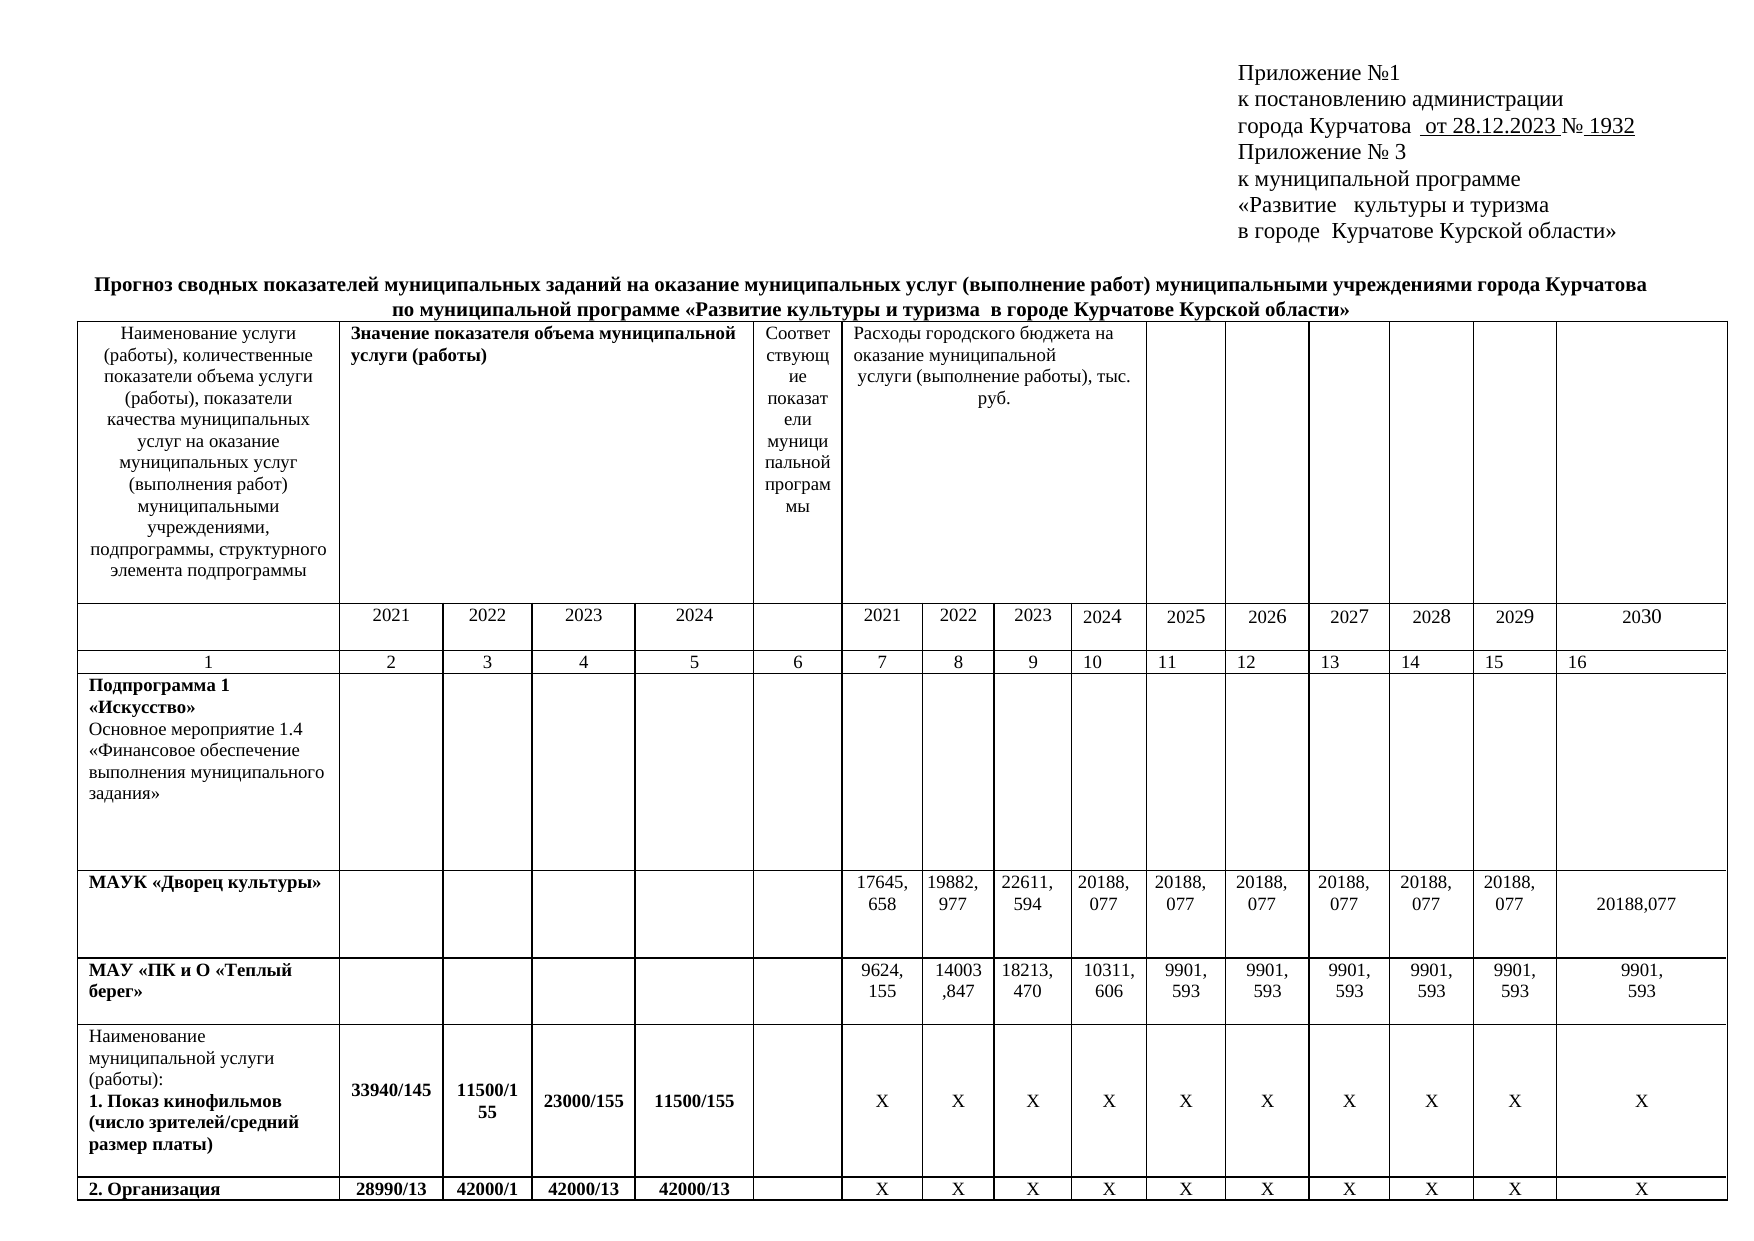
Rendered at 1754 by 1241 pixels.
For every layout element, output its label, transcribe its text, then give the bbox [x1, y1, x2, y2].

table_cell 2 [340, 651, 442, 673]
table_cell 20188, 077 [1474, 871, 1556, 957]
table_cell 8 [923, 651, 993, 673]
table_cell X [923, 1025, 993, 1176]
table_cell [533, 959, 634, 1023]
table_cell [444, 959, 531, 1023]
table_cell 16 [1557, 650, 1727, 673]
table_cell [754, 1178, 841, 1199]
table_cell 20188, 077 [1072, 871, 1146, 957]
table_cell [1226, 674, 1308, 869]
table_cell [340, 674, 442, 869]
table_cell 20188, 077 [1390, 871, 1473, 957]
table_cell 10311,606 [1072, 959, 1146, 1023]
table_header Соответствующие показатели муниципальной программы [754, 322, 841, 602]
table_cell 28990/13 [340, 1178, 442, 1199]
table_cell [1390, 674, 1473, 869]
table_cell 11500/155 [636, 1025, 753, 1176]
table_cell 42000/13 [533, 1178, 634, 1199]
table_header Расходы городского бюджета на оказание муниципальной услуги (выполнение работы), тыс. руб. [843, 322, 1146, 602]
table_cell [995, 674, 1071, 869]
table_header [1474, 322, 1556, 602]
table_header [1226, 322, 1308, 602]
table_cell X [1474, 1025, 1556, 1176]
table_cell 22611, 594 [995, 871, 1071, 957]
list к постановлению администрации [88, 86, 1653, 112]
table_cell 11500/155 [444, 1025, 531, 1176]
table_cell 2021 [843, 604, 922, 649]
table_cell 9901, 593 [1226, 959, 1308, 1023]
table_cell [636, 871, 753, 957]
table_cell 14 [1390, 651, 1473, 673]
table_cell [444, 871, 531, 957]
table_header [1147, 322, 1225, 602]
table_cell [1557, 673, 1727, 869]
table_cell 10 [1072, 651, 1146, 673]
table_cell МАУ «ПК и О «Теплый берег» [78, 959, 339, 1023]
table_cell 11 [1147, 651, 1225, 673]
table_header Значение показателя объема муниципальной услуги (работы) [340, 322, 753, 602]
table_cell [923, 674, 993, 869]
table_cell X [1072, 1178, 1146, 1199]
table_cell 7 [843, 651, 922, 673]
table_cell [636, 674, 753, 869]
table_cell 9 [995, 651, 1071, 673]
table_cell X [995, 1178, 1071, 1199]
table_cell X [995, 1025, 1071, 1176]
table_cell 2024 [636, 604, 753, 649]
table_cell 2024 [1072, 604, 1146, 649]
table_cell 2025 [1147, 604, 1225, 649]
table_cell X [1557, 1176, 1727, 1199]
table_header Наименование услуги (работы), количественные показатели объема услуги (работы), показатели качества муниципальных услуг на оказание муниципальных услуг (выполнения работ) муниципальными учреждениями, подпрограммы, структурного элемента подпрограммы [78, 322, 339, 602]
text Приложение № 3 [88, 138, 1653, 164]
table_cell [533, 871, 634, 957]
table_cell X [1474, 1178, 1556, 1199]
text Прогноз сводных показателей муниципальных заданий на оказание муниципальных услуг (выполнение работ) муниципальными учреждениями города Курчатова по муниципальной программе «Развитие культуры и туризма в городе Курчатове Курской области» [88, 272, 1653, 321]
table_cell 42000/13 [444, 1178, 531, 1199]
table_cell X [923, 1178, 993, 1199]
table_cell 2029 [1474, 604, 1556, 649]
table_cell Наименование муниципальной услуги (работы): 1. Показ кинофильмов (число зрителей/средний размер платы) [78, 1025, 339, 1176]
table_cell [843, 674, 922, 869]
table_cell 33940/145 [340, 1025, 442, 1176]
text в городе Курчатове Курской области» [88, 217, 1653, 244]
table_cell 2022 [444, 604, 531, 649]
table_cell [444, 674, 531, 869]
table_cell X [1310, 1178, 1389, 1199]
table_cell 5 [636, 651, 753, 673]
table_cell X [1072, 1025, 1146, 1176]
table_cell 20188, 077 [1226, 871, 1308, 957]
table_cell X [843, 1178, 922, 1199]
table_cell 18213, 470 [995, 959, 1071, 1023]
table_cell 20188,077 [1557, 870, 1727, 957]
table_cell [78, 1178, 339, 1199]
table_cell 9901, 593 [1557, 957, 1727, 1023]
table_cell 19882,977 [923, 871, 993, 957]
table_cell 9901, 593 [1474, 959, 1556, 1023]
table_cell 9901, 593 [1310, 959, 1389, 1023]
table_cell [1474, 674, 1556, 869]
table_cell [754, 674, 841, 869]
table_cell 12 [1226, 651, 1308, 673]
table_cell 2027 [1310, 604, 1389, 649]
table_cell X [1226, 1178, 1308, 1199]
table_cell 15 [1474, 651, 1556, 673]
table_cell 20188, 077 [1310, 871, 1389, 957]
table_cell X [1147, 1178, 1225, 1199]
table_cell 3 [444, 651, 531, 673]
table_header [1310, 322, 1389, 602]
table_cell [1147, 674, 1225, 869]
table_cell X [843, 1025, 922, 1176]
table_cell [533, 674, 634, 869]
table_cell X [1310, 1025, 1389, 1176]
table_cell [78, 604, 339, 649]
table_cell [340, 959, 442, 1023]
text к муниципальной программе [88, 164, 1653, 191]
table_cell 17645,658 [843, 871, 922, 957]
table_cell [754, 1025, 841, 1176]
table_cell X [1390, 1178, 1473, 1199]
table_cell 2023 [995, 604, 1071, 649]
table_cell 23000/155 [533, 1025, 634, 1176]
table_cell 9624, 155 [843, 959, 922, 1023]
table_cell X [1390, 1025, 1473, 1176]
table_cell [754, 871, 841, 957]
text Приложение №1 [88, 59, 1653, 86]
table_cell 2021 [340, 604, 442, 649]
table_cell X [1557, 1024, 1727, 1176]
table_header [1390, 322, 1473, 602]
table_cell [340, 871, 442, 957]
table_cell [754, 604, 841, 649]
table_cell 13 [1310, 651, 1389, 673]
table_cell 2028 [1390, 604, 1473, 649]
table_cell МАУК «Дворец культуры» [78, 871, 339, 957]
table_cell 2026 [1226, 604, 1308, 649]
table_cell 4 [533, 651, 634, 673]
table_cell [1310, 674, 1389, 869]
text города Курчатова от 28.12.2023 № 1932 [88, 112, 1653, 138]
table_cell 9901, 593 [1147, 959, 1225, 1023]
table_cell 42000/13 [636, 1178, 753, 1199]
table_cell Подпрограмма 1 «Искусство» Основное мероприятие 1.4 «Финансовое обеспечение выполнения муниципального задания» [78, 674, 339, 869]
table_cell 2022 [923, 604, 993, 649]
text «Развитие культуры и туризма [88, 191, 1653, 217]
table_cell 20188, 077 [1147, 871, 1225, 957]
table_cell 14003,847 [923, 959, 993, 1023]
table_cell [636, 959, 753, 1023]
table_cell 2023 [533, 604, 634, 649]
table_cell 2030 [1557, 603, 1727, 649]
table_cell X [1147, 1025, 1225, 1176]
table_cell [1072, 674, 1146, 869]
table_cell 1 [78, 651, 339, 673]
table_cell [754, 959, 841, 1023]
table_cell 9901, 593 [1390, 959, 1473, 1023]
table_cell 6 [754, 651, 841, 673]
table_cell X [1226, 1025, 1308, 1176]
table_header [1557, 322, 1727, 602]
